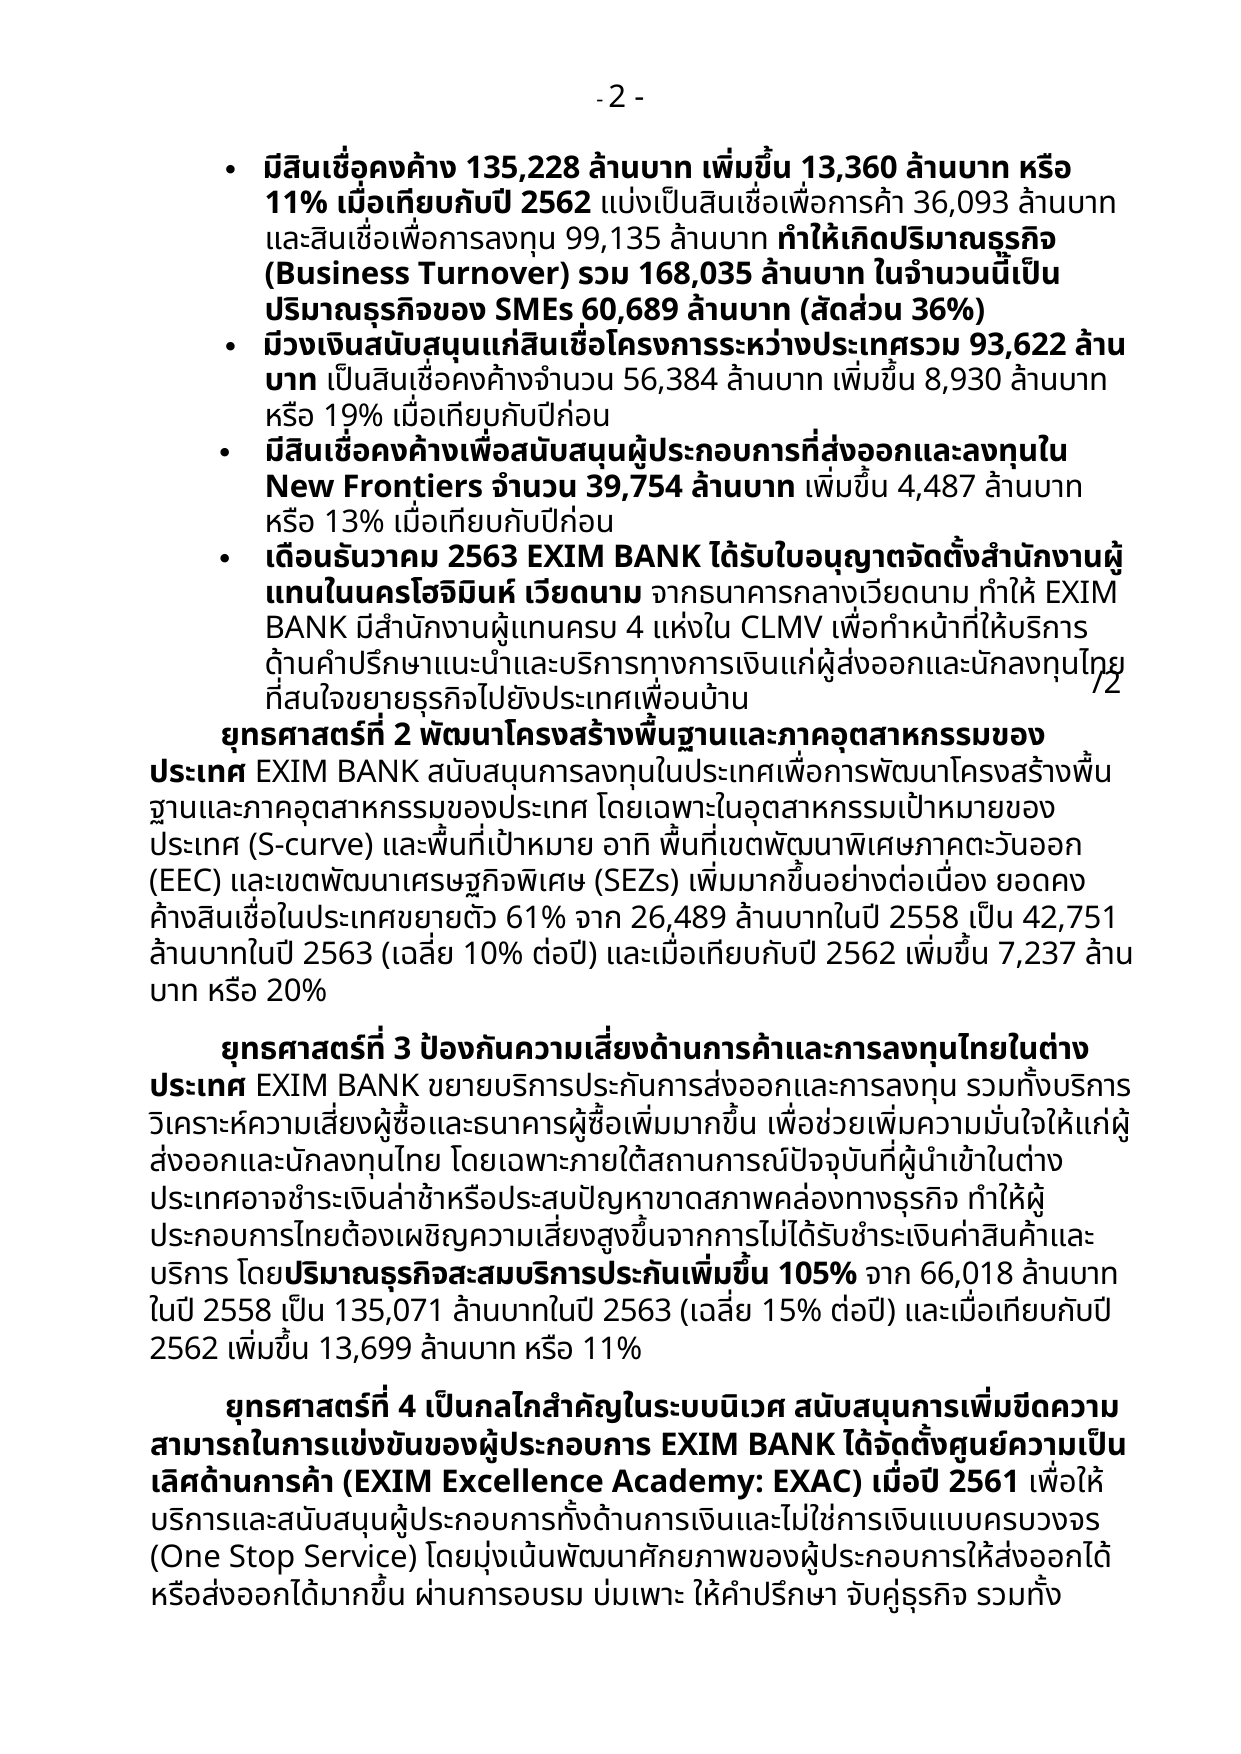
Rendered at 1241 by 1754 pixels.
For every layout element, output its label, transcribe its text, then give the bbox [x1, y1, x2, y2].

text ยุทธศาสตร์ที่ 3 ป้องกันความเสี่ยงด้านการค้าและการลงทุนไทยในต่างประเทศ EXIM BANK ขยายบริการประกันการส่งออกและการลงทุน รวมทั้งบริการวิเคราะห์ความเสี่ยงผู้ซื้อและธนาคารผู้ซื้อเพิ่มมากขึ้น เพื่อช่วยเพิ่มความมั่นใจให้แก่ผู้ส่งออกและนักลงทุนไทย โดยเฉพาะภายใต้สถานการณ์ปัจจุบันที่ผู้นำเข้าในต่างประเทศอาจชำระเงินล่าช้าหรือประสบปัญหาขาดสภาพคล่องทางธุรกิจ ทำให้ผู้ประกอบการไทยต้องเผชิญความเสี่ยงสูงขึ้นจากการไม่ได้รับชำระเงินค่าสินค้าและบริการ โดยปริมาณธุรกิจสะสมบริการประกันเพิ่มขึ้น 105% จาก 66,018 ล้านบาทในปี 2558 เป็น 135,071 ล้านบาทในปี 2563 (เฉลี่ย 15% ต่อปี) และเมื่อเทียบกับปี 2562 เพิ่มขึ้น 13,699 ล้านบาท หรือ 11% [149, 1029, 1134, 1367]
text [150, 1387, 1134, 1612]
list มีสินเชื่อคงค้าง 135,228 ล้านบาท เพิ่มขึ้น 13,360 ล้านบาท หรือ 11% เมื่อเทียบกับปี 2562 แบ่งเป็นสินเชื่อเพื่อการค้า 36,093 ล้านบาท และสินเชื่อเพื่อการลงทุน 99,135 ล้านบาท ทำให้เกิดปริมาณธุรกิจ (Business Turnover) รวม 168,035 ล้านบาท ในจำนวนนี้เป็นปริมาณธุรกิจของ SMEs 60,689 ล้านบาท (สัดส่วน 36%) [226, 150, 1134, 327]
list มีวงเงินสนับสนุนแก่สินเชื่อโครงการระหว่างประเทศรวม 93,622 ล้านบาท เป็นสินเชื่อคงค้างจำนวน 56,384 ล้านบาท เพิ่มขึ้น 8,930 ล้านบาท หรือ 19% เมื่อเทียบกับปีก่อน [226, 327, 1134, 433]
list มีสินเชื่อคงค้างเพื่อสนับสนุนผู้ประกอบการที่ส่งออกและลงทุนใน New Frontiers จำนวน 39,754 ล้านบาท เพิ่มขึ้น 4,487 ล้านบาท หรือ 13% เมื่อเทียบกับปีก่อน [220, 433, 1134, 539]
text ยุทธศาสตร์ที่ 2 พัฒนาโครงสร้างพื้นฐานและภาคอุตสาหกรรมของประเทศ EXIM BANK สนับสนุนการลงทุนในประเทศเพื่อการพัฒนาโครงสร้างพื้นฐานและภาคอุตสาหกรรมของประเทศ โดยเฉพาะในอุตสาหกรรมเป้าหมายของประเทศ (S-curve) และพื้นที่เป้าหมาย อาทิ พื้นที่เขตพัฒนาพิเศษภาคตะวันออก (EEC) และเขตพัฒนาเศรษฐกิจพิเศษ (SEZs) เพิ่มมากขึ้นอย่างต่อเนื่อง ยอดคงค้างสินเชื่อในประเทศขยายตัว 61% จาก 26,489 ล้านบาทในปี 2558 เป็น 42,751 ล้านบาทในปี 2563 (เฉลี่ย 10% ต่อปี) และเมื่อเทียบกับปี 2562 เพิ่มขึ้น 7,237 ล้านบาท หรือ 20% [149, 717, 1134, 1008]
list เดือนธันวาคม 2563 EXIM BANK ได้รับใบอนุญาตจัดตั้งสำนักงานผู้แทนในนครโฮจิมินห์ เวียดนาม จากธนาคารกลางเวียดนาม ทำให้ EXIM BANK มีสำนักงานผู้แทนครบ 4 แห่งใน CLMV เพื่อทำหน้าที่ให้บริการด้านคำปรึกษาแนะนำและบริการทางการเงินแก่ผู้ส่งออกและนักลงทุนไทยที่สนใจขยายธุรกิจไปยังประเทศเพื่อนบ้าน [220, 539, 1134, 717]
